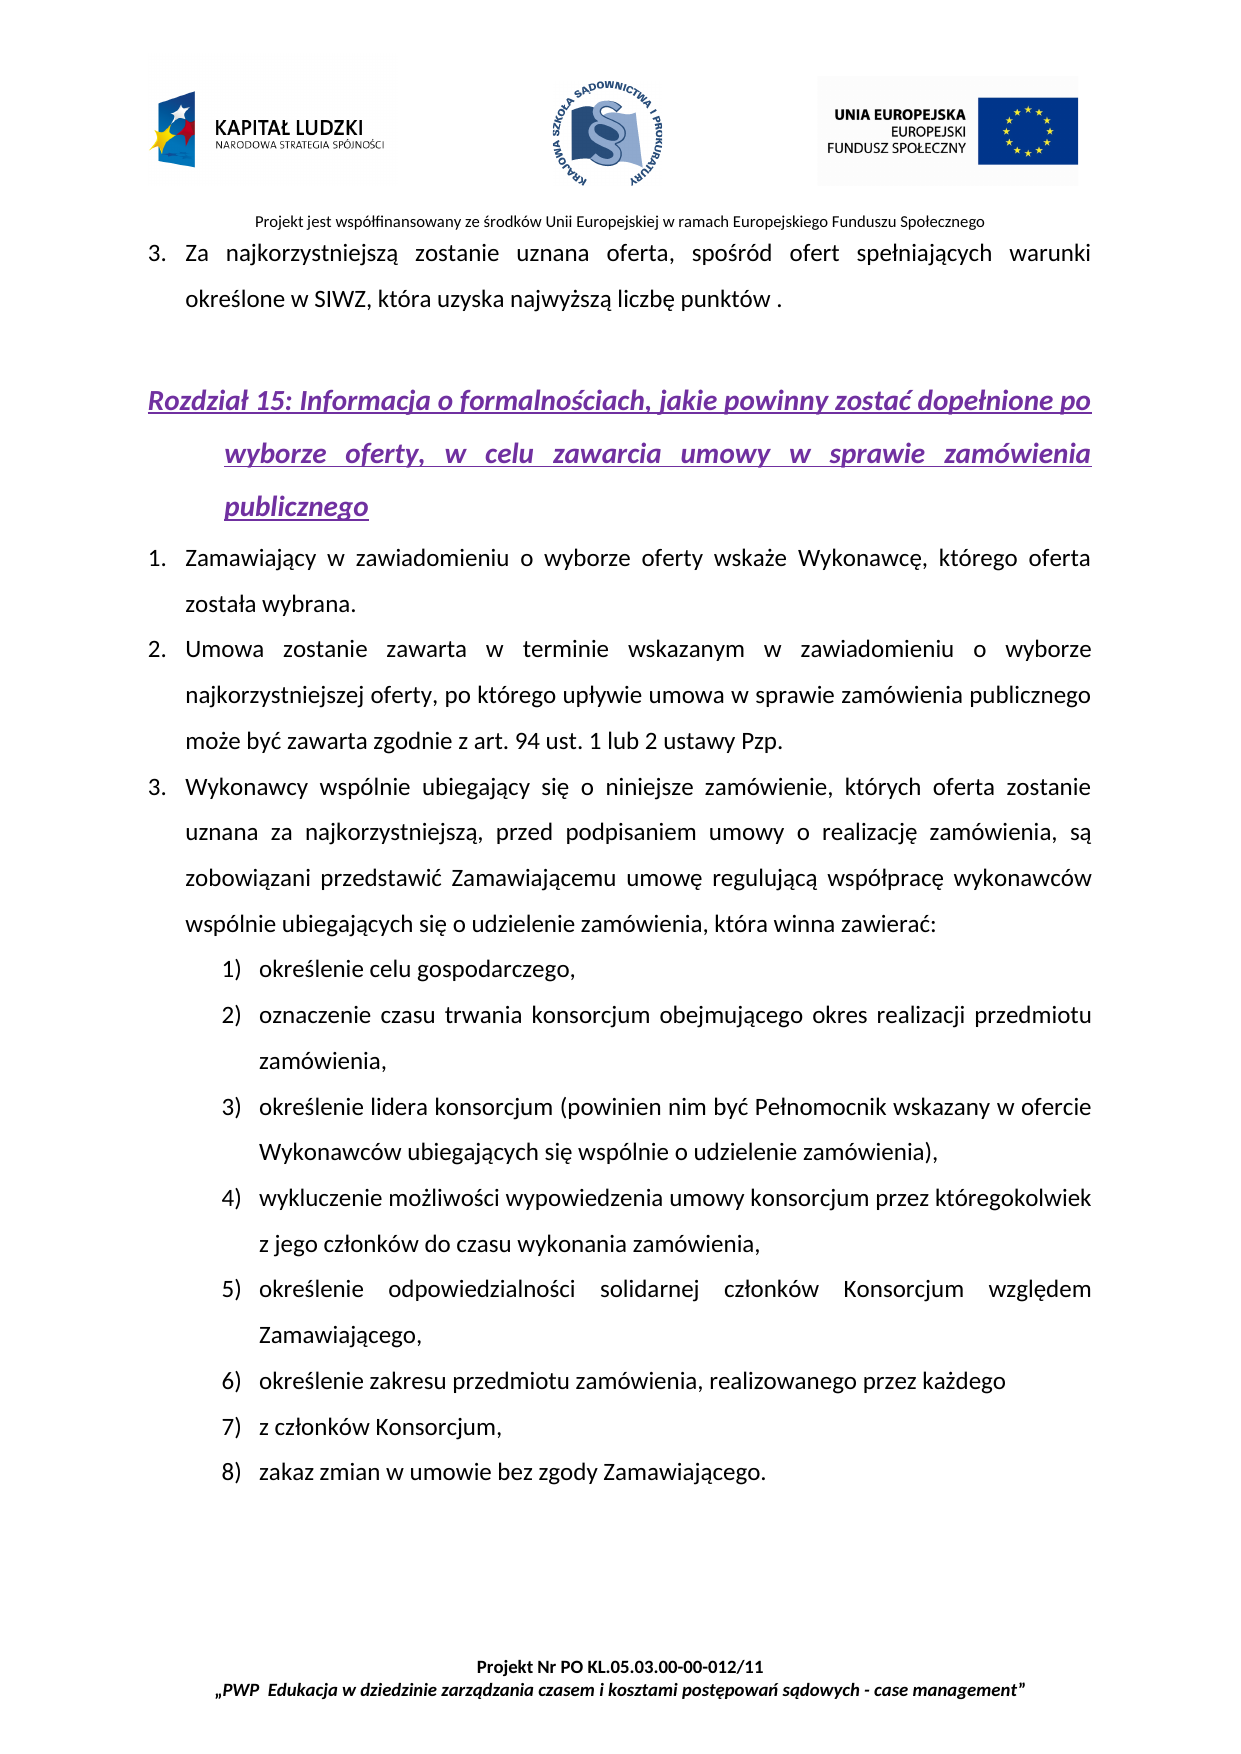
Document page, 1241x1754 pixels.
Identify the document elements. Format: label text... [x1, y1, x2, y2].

list oznaczenie czasu trwania konsorcjum obejmującego okres realizacji przedmiotu zamówienia, [221, 999, 1093, 1076]
subtitle Rozdział 15: Informacja o formalnościach, jakie powinny zostać dopełnione po wyborze oferty, w celu zawarcia umowy w sprawie zamówienia publicznego [148, 382, 1093, 524]
list określenie celu gospodarczego, [221, 953, 1093, 984]
list Umowa zostanie zawarta w terminie wskazanym w zawiadomieniu o wyborze najkorzystniejszej oferty, po którego upływie umowa w sprawie zamówienia publicznego może być zawarta zgodnie z art. 94 ust. 1 lub 2 ustawy Pzp. [148, 633, 1093, 755]
picture [552, 81, 663, 186]
list określenie lidera konsorcjum (powinien nim być Pełnomocnik wskazany w ofercie Wykonawców ubiegających się wspólnie o udzielenie zamówienia), [221, 1091, 1093, 1167]
list z członków Konsorcjum, [221, 1411, 1093, 1441]
list zakaz zmian w umowie bez zgody Zamawiającego. [221, 1457, 1093, 1487]
list Zamawiający w zawiadomieniu o wyborze oferty wskaże Wykonawcę, którego oferta została wybrana. [148, 542, 1093, 618]
list wykluczenie możliwości wypowiedzenia umowy konsorcjum przez któregokolwiek z jego członków do czasu wykonania zamówienia, [221, 1182, 1093, 1258]
picture [817, 76, 1079, 186]
list określenie odpowiedzialności solidarnej członków Konsorcjum względem Zamawiającego, [221, 1274, 1093, 1350]
list Za najkorzystniejszą zostanie uznana oferta, spośród ofert spełniających warunki określone w SIWZ, która uzyska najwyższą liczbę punktów . [148, 237, 1093, 313]
picture [147, 53, 398, 186]
list określenie zakresu przedmiotu zamówienia, realizowanego przez każdego [221, 1365, 1093, 1396]
list Wykonawcy wspólnie ubiegający się o niniejsze zamówienie, których oferta zostanie uznana za najkorzystniejszą, przed podpisaniem umowy o realizację zamówienia, są zobowiązani przedstawić Zamawiającemu umowę regulującą współpracę wykonawców wspólnie ubiegających się o udzielenie zamówienia, która winna zawierać: [148, 771, 1093, 938]
